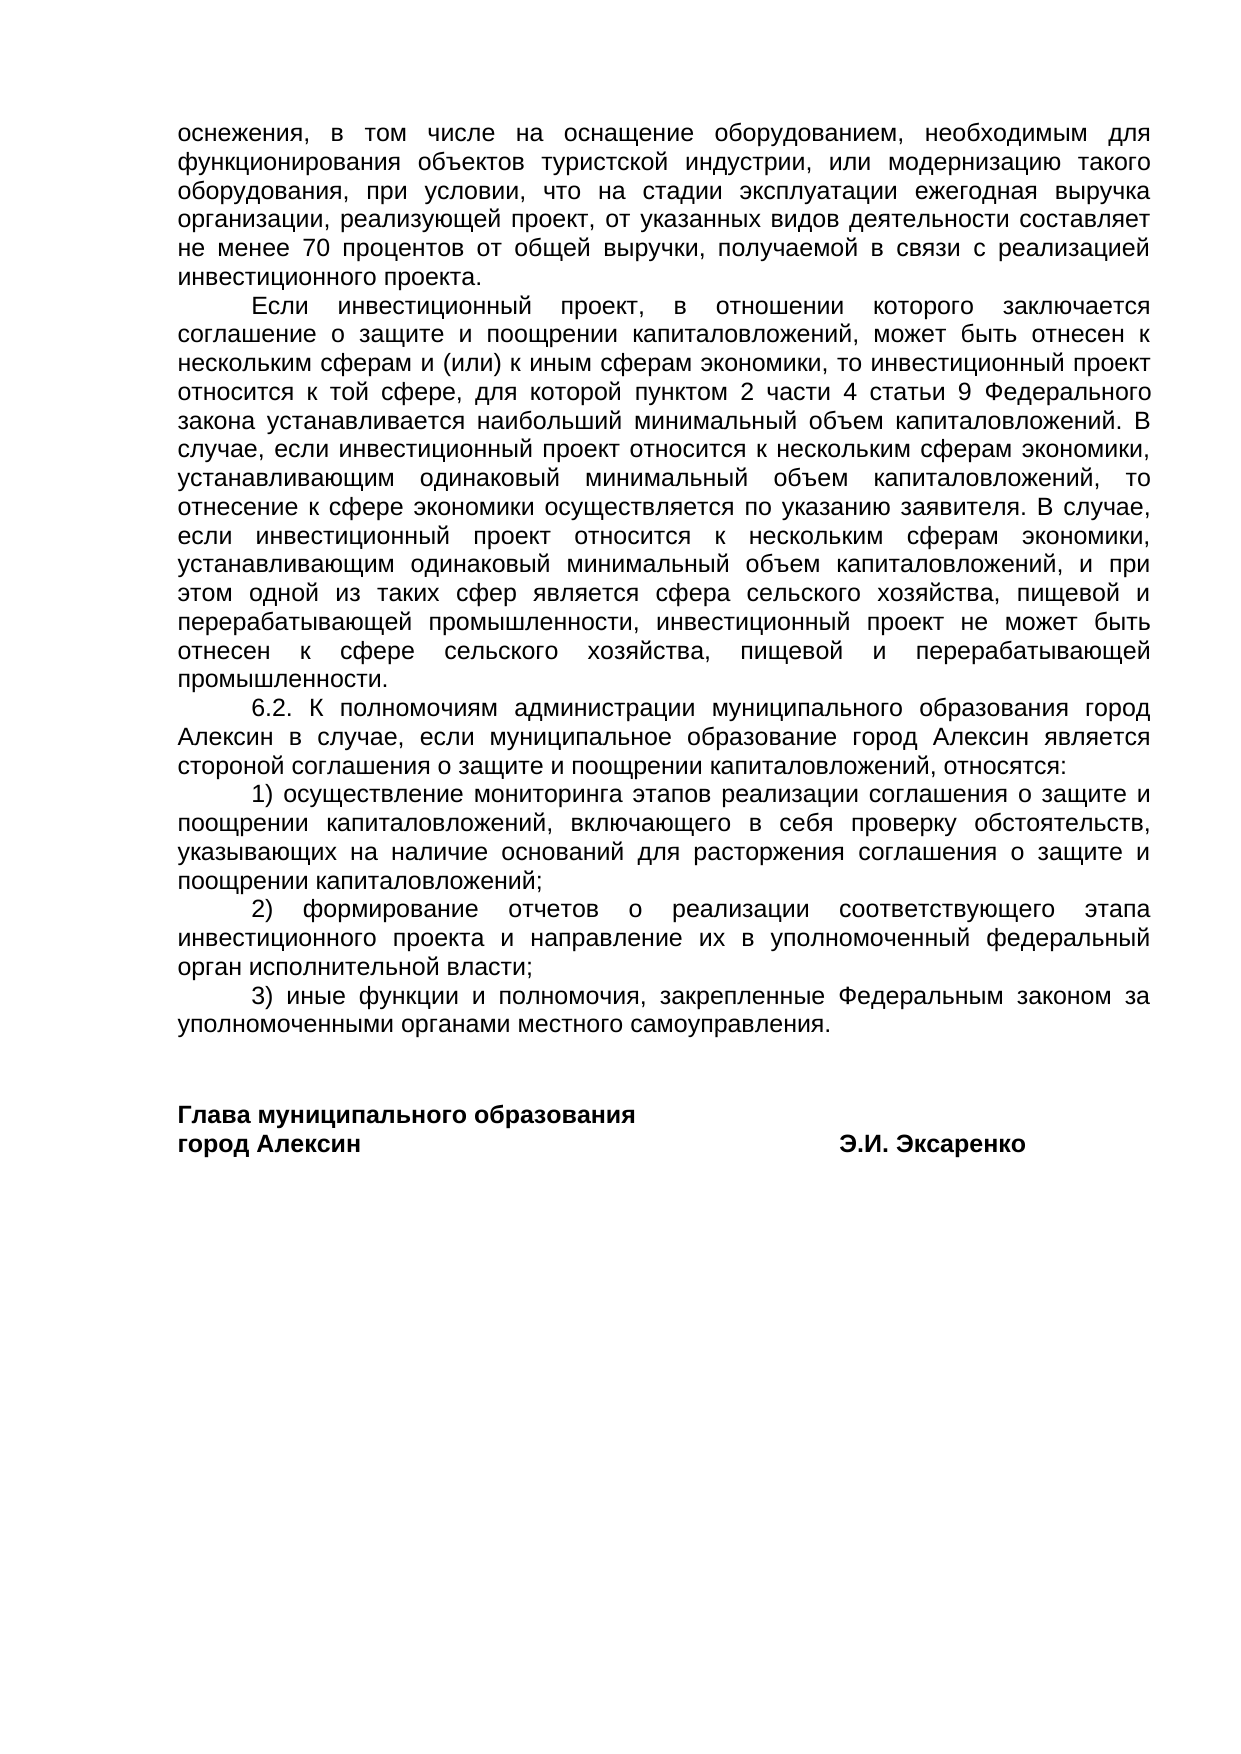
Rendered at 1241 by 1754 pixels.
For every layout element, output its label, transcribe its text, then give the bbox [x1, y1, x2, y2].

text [177, 118, 1152, 291]
text 6.2. К полномочиям администрации муниципального образования город Алексин в случае, если муниципальное образование город Алексин является стороной соглашения о защите и поощрении капиталовложений, относятся: [177, 693, 1152, 779]
text 3) иные функции и полномочия, закрепленные Федеральным законом за уполномоченными органами местного самоуправления. [177, 981, 1152, 1038]
text Глава муниципального образования [177, 1100, 1152, 1129]
text город Алексин Э.И. Эксаренко [177, 1129, 1152, 1158]
text Если инвестиционный проект, в отношении которого заключается соглашение о защите и поощрении капиталовложений, может быть отнесен к нескольким сферам и (или) к иным сферам экономики, то инвестиционный проект относится к той сфере, для которой пунктом 2 части 4 статьи 9 Федерального закона устанавливается наибольший минимальный объем капиталовложений. В случае, если инвестиционный проект относится к нескольким сферам экономики, устанавливающим одинаковый минимальный объем капиталовложений, то отнесение к сфере экономики осуществляется по указанию заявителя. В случае, если инвестиционный проект относится к нескольким сферам экономики, устанавливающим одинаковый минимальный объем капиталовложений, и при этом одной из таких сфер является сфера сельского хозяйства, пищевой и перерабатывающей промышленности, инвестиционный проект не может быть отнесен к сфере сельского хозяйства, пищевой и перерабатывающей промышленности. [177, 291, 1152, 693]
text 2) формирование отчетов о реализации соответствующего этапа инвестиционного проекта и направление их в уполномоченный федеральный орган исполнительной власти; [177, 894, 1152, 981]
text 1) осуществление мониторинга этапов реализации соглашения о защите и поощрении капиталовложений, включающего в себя проверку обстоятельств, указывающих на наличие оснований для расторжения соглашения о защите и поощрении капиталовложений; [177, 779, 1152, 894]
